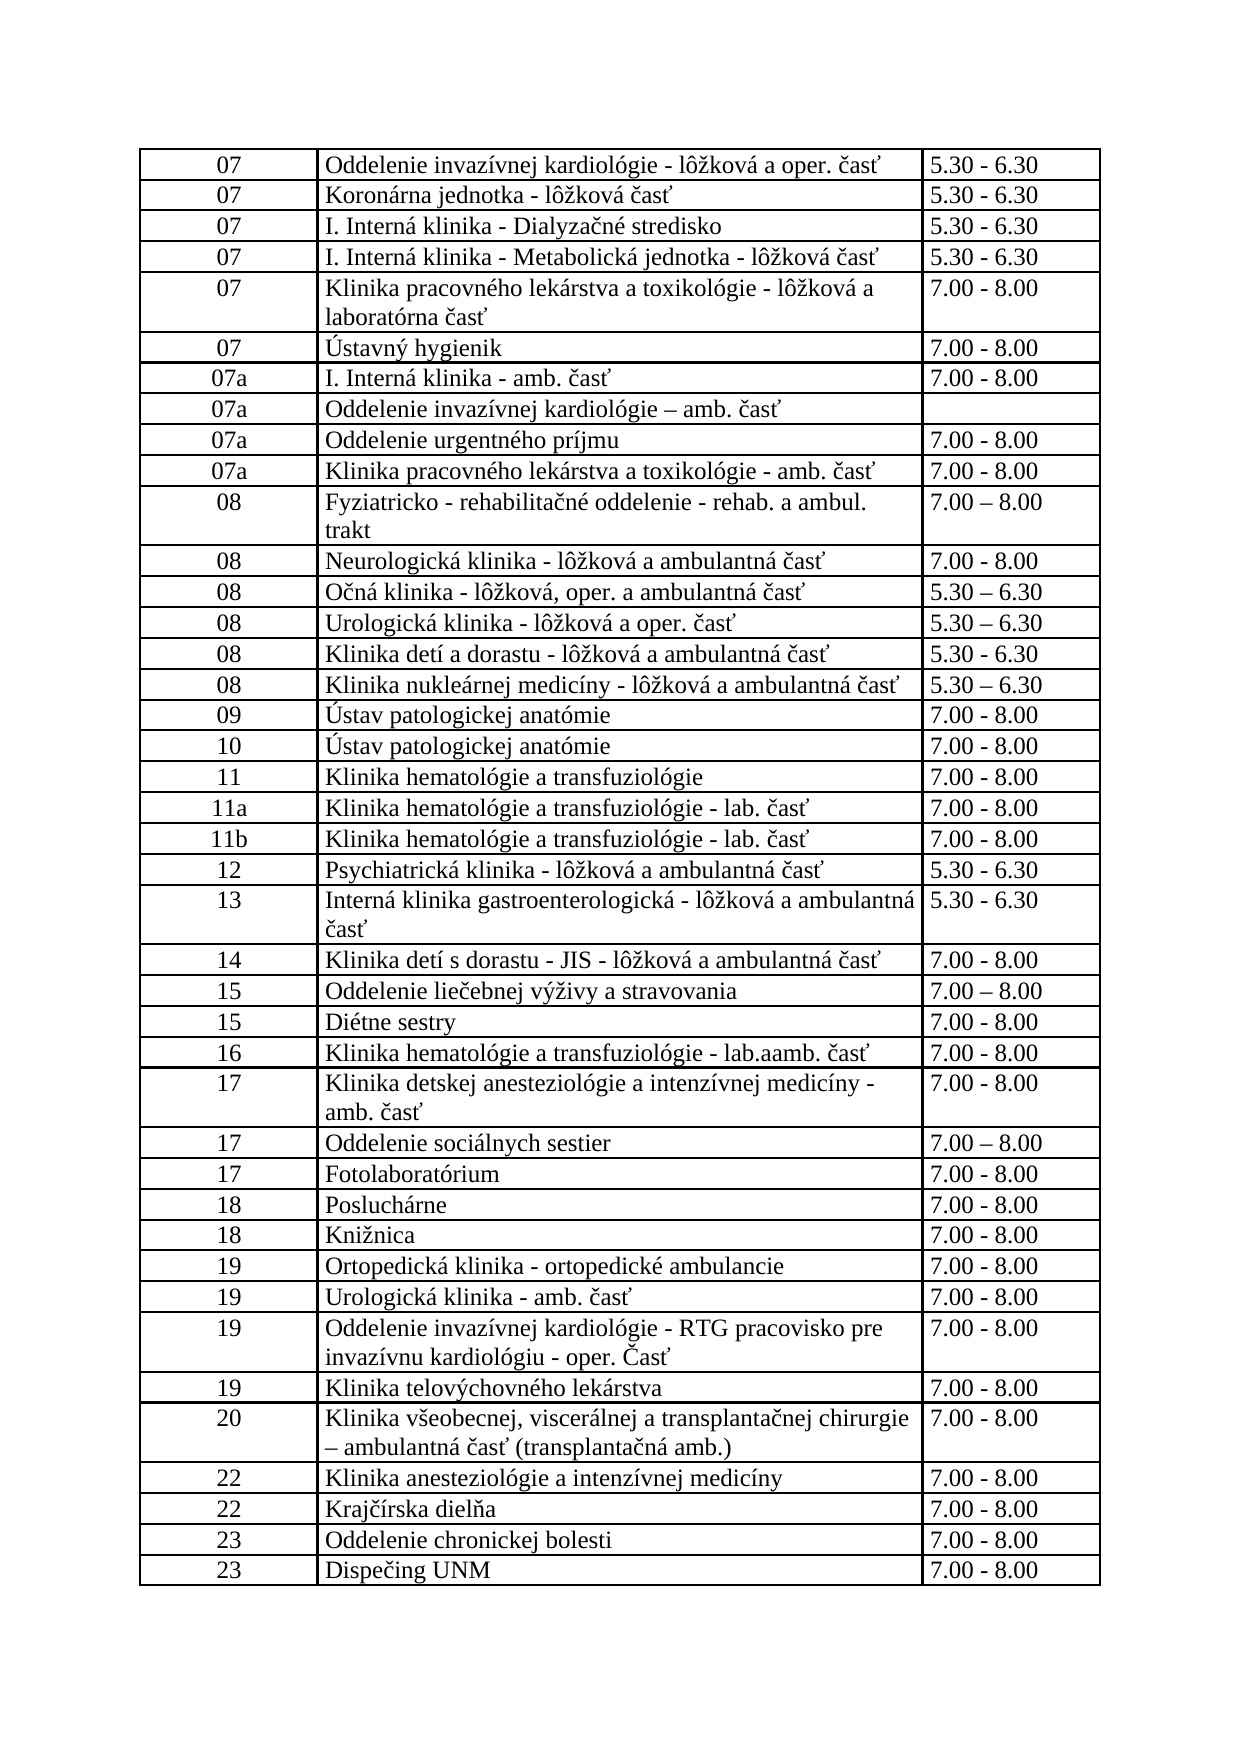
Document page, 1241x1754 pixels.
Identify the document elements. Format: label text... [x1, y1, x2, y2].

table_cell 7.00 - 8.00 [924, 1282, 1099, 1311]
table_cell 5.30 - 6.30 [924, 150, 1099, 178]
table_cell 08 [141, 487, 316, 544]
table_cell Klinika telovýchovného lekárstva [319, 1373, 921, 1401]
table_cell 5.30 – 6.30 [924, 670, 1099, 698]
table_cell Koronárna jednotka - lôžková časť [319, 181, 921, 209]
table_cell Klinika anesteziológie a intenzívnej medicíny [319, 1463, 921, 1492]
table_cell 07 [141, 273, 316, 331]
table_cell 19 [141, 1313, 316, 1371]
table_cell 07 [141, 211, 316, 240]
table_cell 07 [141, 242, 316, 271]
table_cell Fotolaboratórium [319, 1159, 921, 1188]
table_cell 19 [141, 1373, 316, 1401]
table_cell 7.00 - 8.00 [924, 1404, 1099, 1461]
table_cell 10 [141, 731, 316, 760]
table_cell 7.00 – 8.00 [924, 976, 1099, 1005]
table_cell 19 [141, 1282, 316, 1311]
table_cell 7.00 - 8.00 [924, 1251, 1099, 1280]
table_cell 7.00 - 8.00 [924, 824, 1099, 853]
table_cell 7.00 - 8.00 [924, 731, 1099, 760]
table_cell Oddelenie sociálnych sestier [319, 1128, 921, 1157]
table_cell 11 [141, 762, 316, 791]
table_cell 7.00 - 8.00 [924, 1463, 1099, 1492]
table_cell Knižnica [319, 1221, 921, 1249]
table_cell Klinika detí a dorastu - lôžková a ambulantná časť [319, 639, 921, 668]
table_cell Neurologická klinika - lôžková a ambulantná časť [319, 546, 921, 575]
table_cell 07 [141, 333, 316, 361]
table_cell 7.00 - 8.00 [924, 425, 1099, 454]
table_cell 16 [141, 1038, 316, 1066]
table_cell Klinika detskej anesteziológie a intenzívnej medicíny - amb. časť [319, 1069, 921, 1126]
table_cell 23 [141, 1525, 316, 1553]
table_cell 14 [141, 945, 316, 974]
table_cell 7.00 - 8.00 [924, 945, 1099, 974]
table_cell Klinika detí s dorastu - JIS - lôžková a ambulantná časť [319, 945, 921, 974]
table_cell 07a [141, 456, 316, 485]
table_cell I. Interná klinika - amb. časť [319, 364, 921, 392]
table_cell Oddelenie urgentného príjmu [319, 425, 921, 454]
table_cell 09 [141, 701, 316, 729]
table_cell 17 [141, 1069, 316, 1126]
table_cell 7.00 - 8.00 [924, 1525, 1099, 1553]
table_cell 08 [141, 639, 316, 668]
table_cell Oddelenie invazívnej kardiológie - lôžková a oper. časť [319, 150, 921, 178]
table_cell Posluchárne [319, 1190, 921, 1218]
table_cell 18 [141, 1221, 316, 1249]
table_cell Oddelenie invazívnej kardiológie – amb. časť [319, 394, 921, 423]
table_cell 07 [141, 150, 316, 178]
table_cell Urologická klinika - amb. časť [319, 1282, 921, 1311]
table_cell Urologická klinika - lôžková a oper. časť [319, 608, 921, 637]
table_cell I. Interná klinika - Dialyzačné stredisko [319, 211, 921, 240]
table_cell 23 [141, 1556, 316, 1584]
table_cell 15 [141, 976, 316, 1005]
table_cell 08 [141, 577, 316, 606]
table_cell 5.30 - 6.30 [924, 639, 1099, 668]
table_cell 22 [141, 1463, 316, 1492]
table_cell Ústav patologickej anatómie [319, 731, 921, 760]
table_cell 15 [141, 1007, 316, 1036]
table_cell Klinika nukleárnej medicíny - lôžková a ambulantná časť [319, 670, 921, 698]
table_cell 08 [141, 608, 316, 637]
table_cell 17 [141, 1159, 316, 1188]
table_cell Ústavný hygienik [319, 333, 921, 361]
table_cell 7.00 - 8.00 [924, 1007, 1099, 1036]
table_cell 7.00 - 8.00 [924, 762, 1099, 791]
table_cell 20 [141, 1404, 316, 1461]
table_cell 7.00 – 8.00 [924, 487, 1099, 544]
table_cell 7.00 - 8.00 [924, 1159, 1099, 1188]
table_cell 07a [141, 394, 316, 423]
table_cell Ústav patologickej anatómie [319, 701, 921, 729]
table_cell 08 [141, 670, 316, 698]
table_cell 18 [141, 1190, 316, 1218]
table_cell 7.00 - 8.00 [924, 1494, 1099, 1523]
table_cell 7.00 - 8.00 [924, 456, 1099, 485]
table_cell 5.30 - 6.30 [924, 886, 1099, 943]
table_cell 5.30 – 6.30 [924, 608, 1099, 637]
table_cell Dispečing UNM [319, 1556, 921, 1584]
table_cell 7.00 - 8.00 [924, 701, 1099, 729]
table_cell Interná klinika gastroenterologická - lôžková a ambulantná časť [319, 886, 921, 943]
table_cell 13 [141, 886, 316, 943]
table_cell Klinika hematológie a transfuziológie [319, 762, 921, 791]
table_cell Klinika pracovného lekárstva a toxikológie - amb. časť [319, 456, 921, 485]
table_cell 5.30 – 6.30 [924, 577, 1099, 606]
table_cell Očná klinika - lôžková, oper. a ambulantná časť [319, 577, 921, 606]
table_cell Klinika pracovného lekárstva a toxikológie - lôžková a laboratórna časť [319, 273, 921, 331]
table_cell Fyziatricko - rehabilitačné oddelenie - rehab. a ambul. trakt [319, 487, 921, 544]
table_cell Ortopedická klinika - ortopedické ambulancie [319, 1251, 921, 1280]
table_cell Diétne sestry [319, 1007, 921, 1036]
table_cell 07 [141, 181, 316, 209]
table_cell Klinika hematológie a transfuziológie - lab.aamb. časť [319, 1038, 921, 1066]
table_cell 22 [141, 1494, 316, 1523]
table_cell 07a [141, 425, 316, 454]
table_cell 7.00 - 8.00 [924, 1069, 1099, 1126]
table_cell 7.00 - 8.00 [924, 1373, 1099, 1401]
table_cell [924, 394, 1099, 423]
table_cell 19 [141, 1251, 316, 1280]
table_cell I. Interná klinika - Metabolická jednotka - lôžková časť [319, 242, 921, 271]
table_cell Klinika hematológie a transfuziológie - lab. časť [319, 793, 921, 822]
table_cell 7.00 - 8.00 [924, 1038, 1099, 1066]
table_cell 7.00 – 8.00 [924, 1128, 1099, 1157]
table_cell 5.30 - 6.30 [924, 855, 1099, 883]
table_cell 7.00 - 8.00 [924, 546, 1099, 575]
table_cell Krajčírska dielňa [319, 1494, 921, 1523]
table_cell 7.00 - 8.00 [924, 1221, 1099, 1249]
table_cell 7.00 - 8.00 [924, 793, 1099, 822]
table_cell 07a [141, 364, 316, 392]
table_cell 5.30 - 6.30 [924, 181, 1099, 209]
table_cell 7.00 - 8.00 [924, 1190, 1099, 1218]
table_cell Psychiatrická klinika - lôžková a ambulantná časť [319, 855, 921, 883]
table_cell 5.30 - 6.30 [924, 242, 1099, 271]
table_cell Klinika všeobecnej, viscerálnej a transplantačnej chirurgie – ambulantná časť (transplantačná amb.) [319, 1404, 921, 1461]
table_cell 7.00 - 8.00 [924, 1556, 1099, 1584]
table_cell 11b [141, 824, 316, 853]
table_cell 12 [141, 855, 316, 883]
table_cell Oddelenie liečebnej výživy a stravovania [319, 976, 921, 1005]
table_cell 08 [141, 546, 316, 575]
table_cell 11a [141, 793, 316, 822]
table_cell 17 [141, 1128, 316, 1157]
table_cell 7.00 - 8.00 [924, 1313, 1099, 1371]
table_cell 7.00 - 8.00 [924, 364, 1099, 392]
table_cell 7.00 - 8.00 [924, 333, 1099, 361]
table_cell 5.30 - 6.30 [924, 211, 1099, 240]
table_cell Klinika hematológie a transfuziológie - lab. časť [319, 824, 921, 853]
table_cell Oddelenie chronickej bolesti [319, 1525, 921, 1553]
table_cell Oddelenie invazívnej kardiológie - RTG pracovisko pre invazívnu kardiológiu - oper. Časť [319, 1313, 921, 1371]
table_cell 7.00 - 8.00 [924, 273, 1099, 331]
